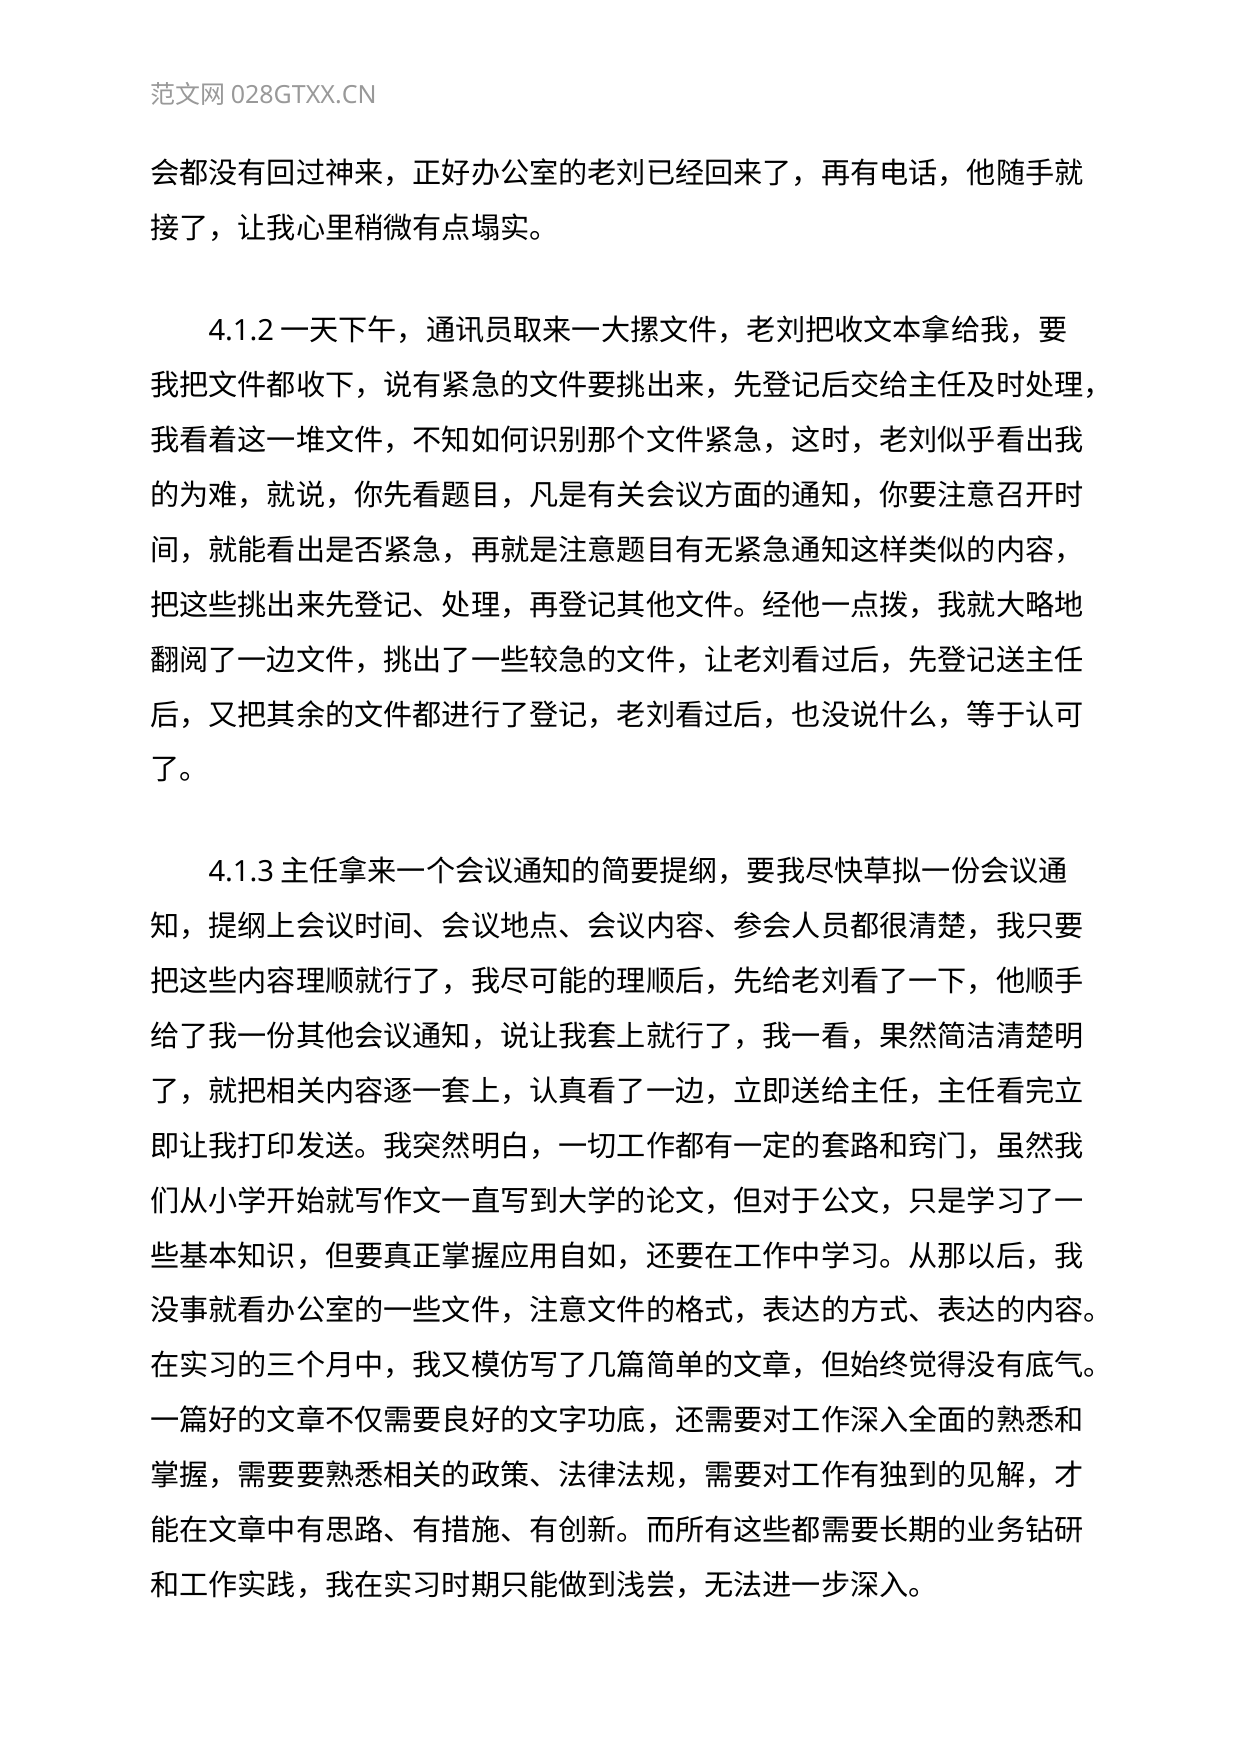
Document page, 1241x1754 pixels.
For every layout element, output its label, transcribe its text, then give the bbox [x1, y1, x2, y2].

text 4.1.3主任拿来一个会议通知的简要提纲，要我尽快草拟一份会议通知，提纲上会议时间、会议地点、会议内容、参会人员都很清楚，我只要把这些内容理顺就行了，我尽可能的理顺后，先给老刘看了一下，他顺手给了我一份其他会议通知，说让我套上就行了，我一看，果然简洁清楚明了，就把相关内容逐一套上，认真看了一边，立即送给主任，主任看完立即让我打印发送。我突然明白，一切工作都有一定的套路和窍门，虽然我们从小学开始就写作文一直写到大学的论文，但对于公文，只是学习了一些基本知识，但要真正掌握应用自如，还要在工作中学习。从那以后，我没事就看办公室的一些文件，注意文件的格式，表达的方式、表达的内容。在实习的三个月中，我又模仿写了几篇简单的文章，但始终觉得没有底气。一篇好的文章不仅需要良好的文字功底，还需要对工作深入全面的熟悉和掌握，需要要熟悉相关的政策、法律法规，需要对工作有独到的见解，才能在文章中有思路、有措施、有创新。而所有这些都需要长期的业务钻研和工作实践，我在实习时期只能做到浅尝，无法进一步深入。 [150, 848, 1090, 1604]
text 4.1.2一天下午，通讯员取来一大摞文件，老刘把收文本拿给我，要我把文件都收下，说有紧急的文件要挑出来，先登记后交给主任及时处理，我看着这一堆文件，不知如何识别那个文件紧急，这时，老刘似乎看出我的为难，就说，你先看题目，凡是有关会议方面的通知，你要注意召开时间，就能看出是否紧急，再就是注意题目有无紧急通知这样类似的内容，把这些挑出来先登记、处理，再登记其他文件。经他一点拨，我就大略地翻阅了一边文件，挑出了一些较急的文件，让老刘看过后，先登记送主任后，又把其余的文件都进行了登记，老刘看过后，也没说什么，等于认可了。 [150, 307, 1090, 788]
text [150, 150, 1090, 247]
